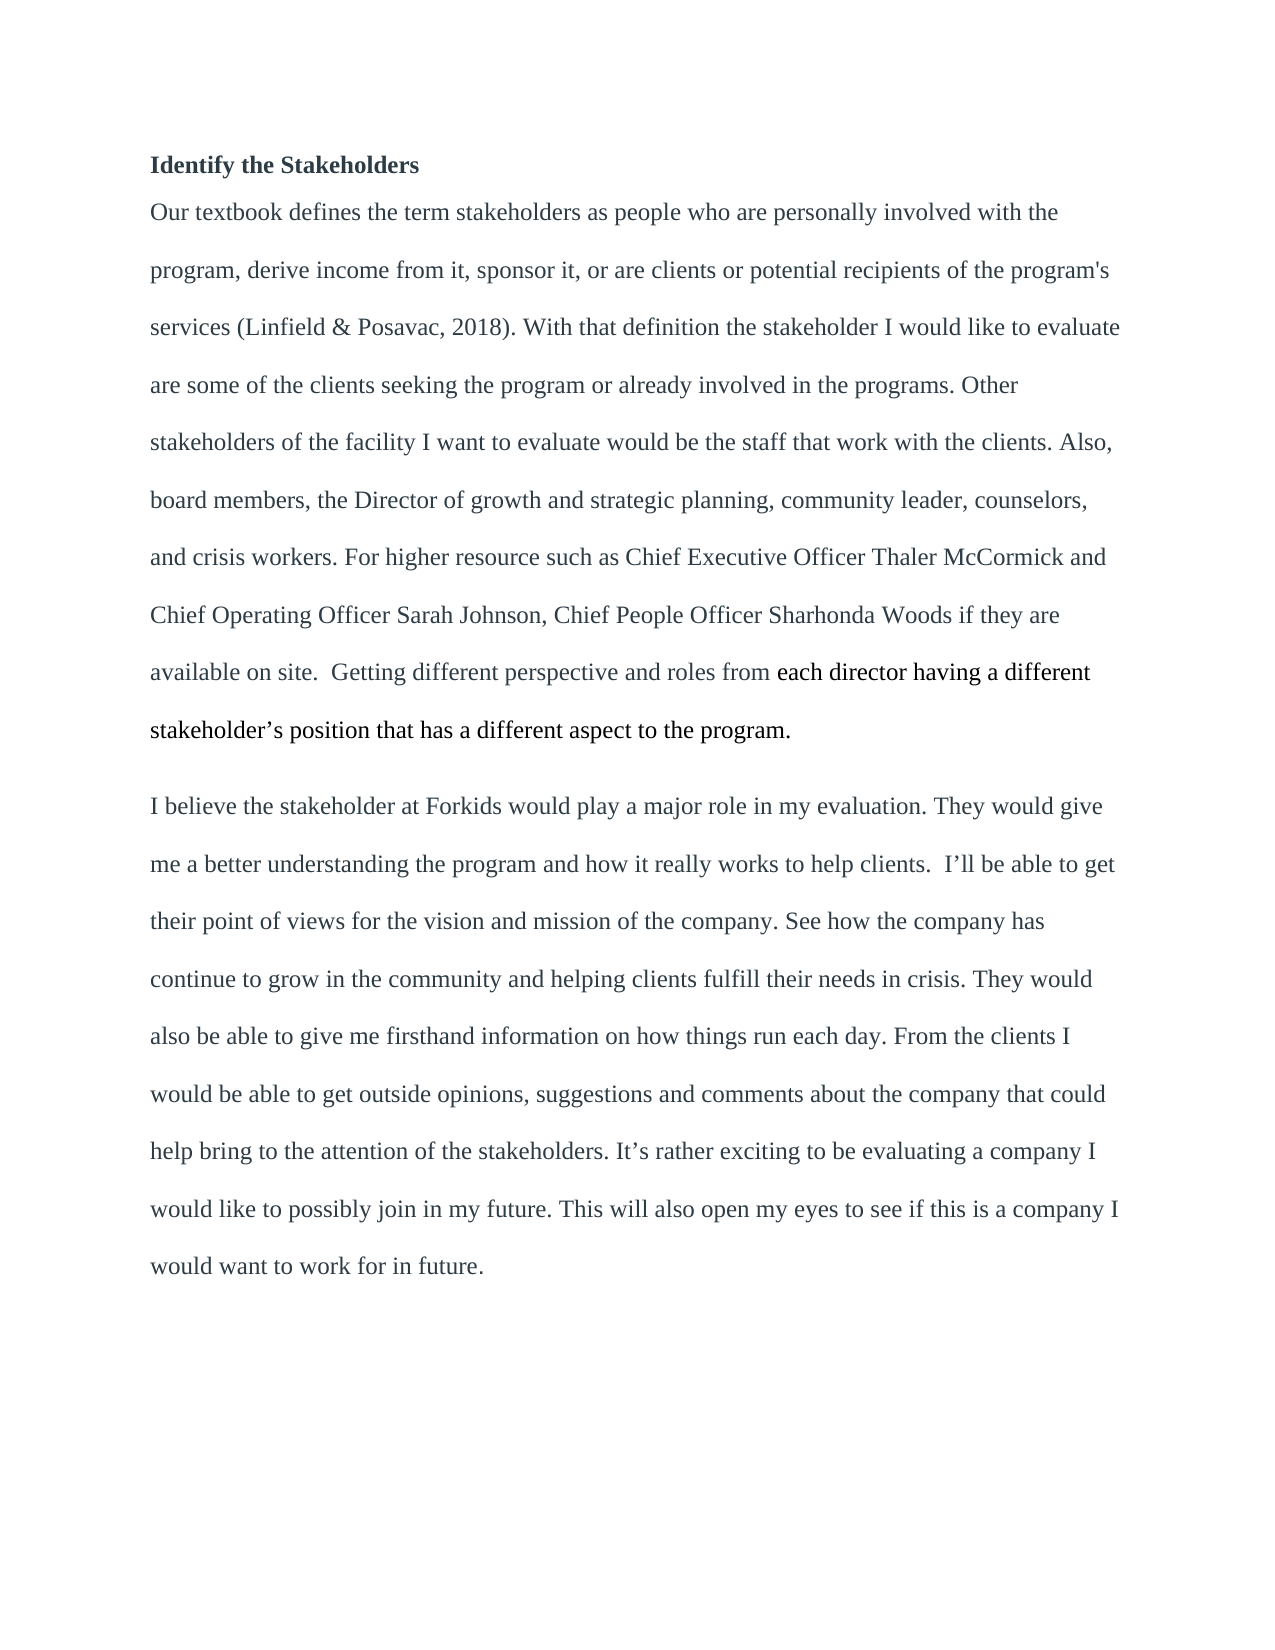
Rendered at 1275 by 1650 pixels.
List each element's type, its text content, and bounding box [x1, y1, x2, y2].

text Our textbook defines the term stakeholders as people who are personally involved with the program, derive income from it, sponsor it, or are clients or potential recipients of the program's services (Linfield & Posavac, 2018). With that definition the stakeholder I would like to evaluate are some of the clients seeking the program or already involved in the programs. Other stakeholders of the facility I want to evaluate would be the staff that work with the clients. Also, board members, the Director of growth and strategic planning, community leader, counselors, and crisis workers. For higher resource such as Chief Executive Officer Thaler McCormick and Chief Operating Officer Sarah Johnson, Chief People Officer Sharhonda Woods if they are available on site. Getting different perspective and roles from each director having a different stakeholder’s position that has a different aspect to the program. [150, 197, 1125, 744]
text Identify the Stakeholders [150, 150, 1125, 179]
text I believe the stakeholder at Forkids would play a major role in my evaluation. They would give me a better understanding the program and how it really works to help clients. I’ll be able to get their point of views for the vision and mission of the company. See how the company has continue to grow in the community and helping clients fulfill their needs in crisis. They would also be able to give me firsthand information on how things run each day. From the clients I would be able to get outside opinions, suggestions and comments about the company that could help bring to the attention of the stakeholders. It’s rather exciting to be evaluating a company I would like to possibly join in my future. This will also open my eyes to see if this is a company I would want to work for in future. [150, 791, 1125, 1280]
